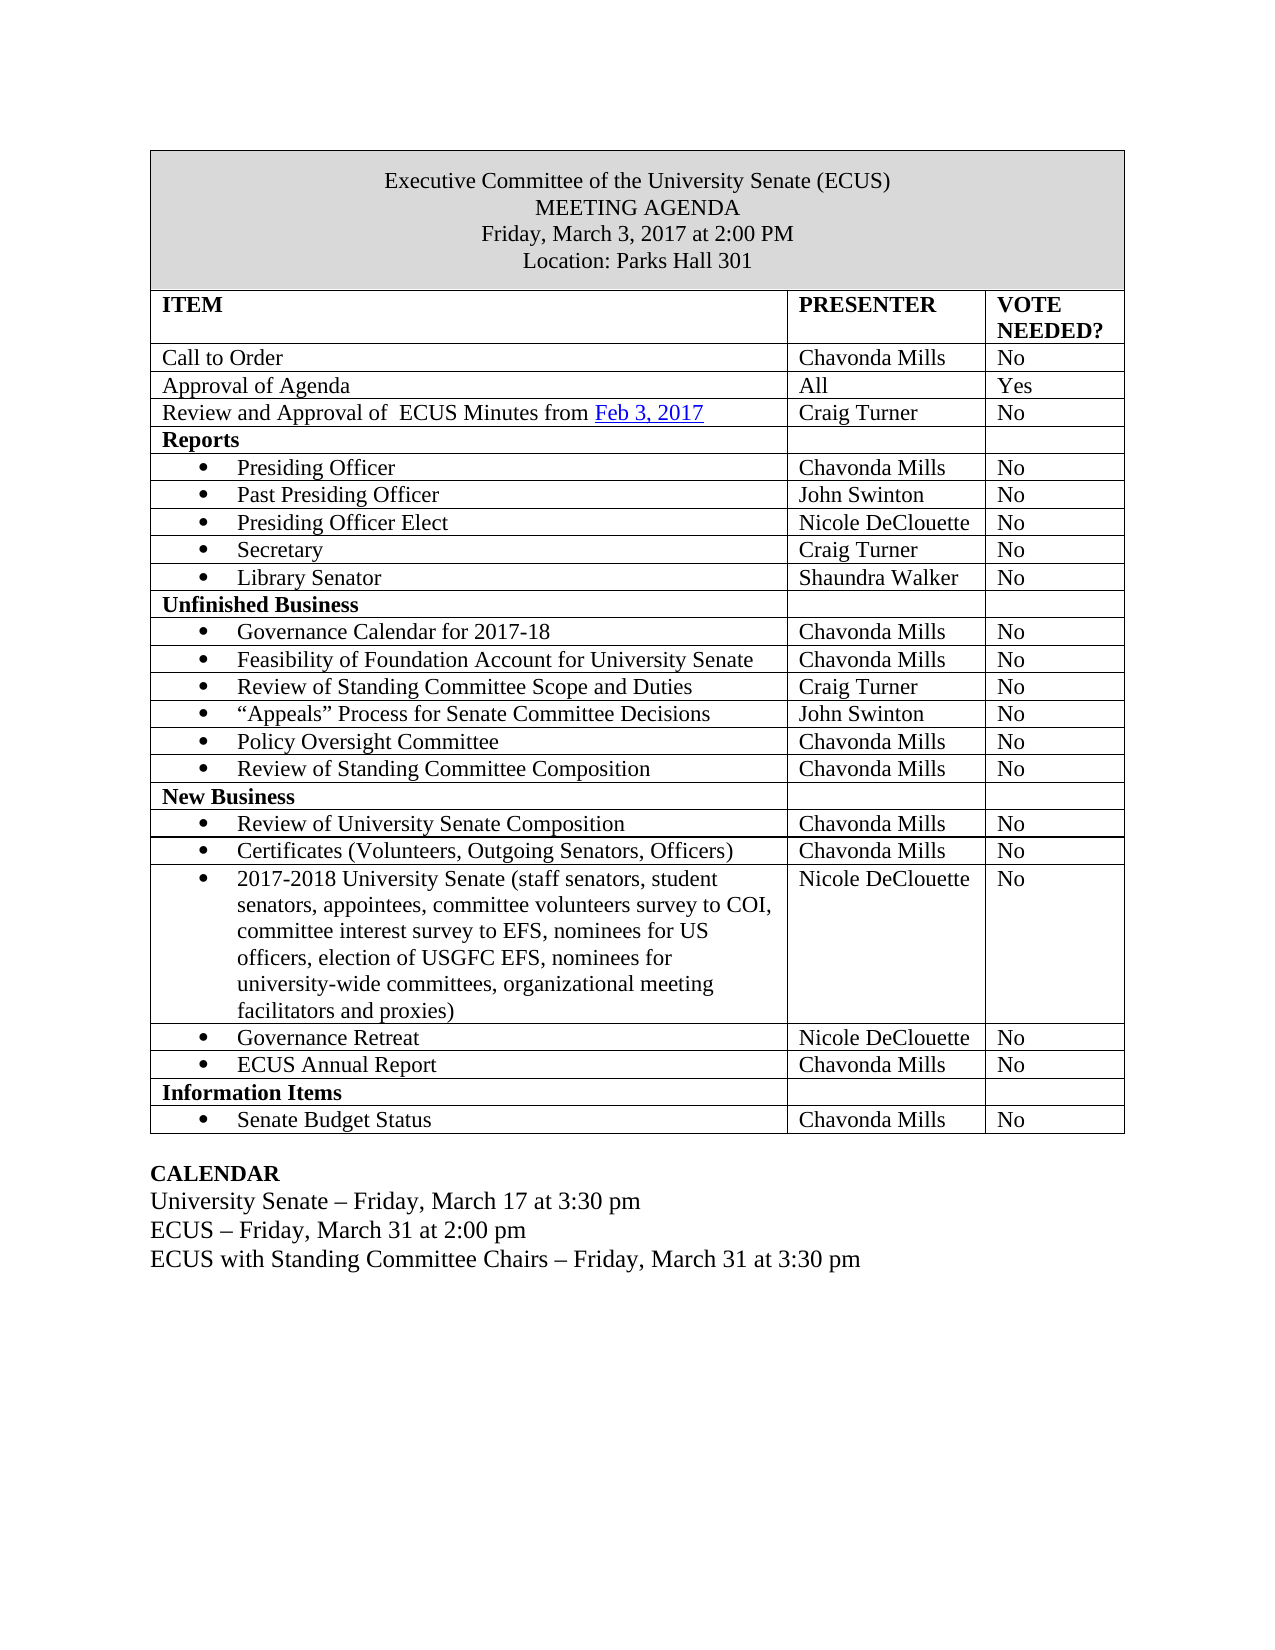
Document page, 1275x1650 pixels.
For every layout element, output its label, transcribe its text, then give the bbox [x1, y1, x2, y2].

table_cell No [986, 481, 1124, 508]
table_cell Governance Calendar for 2017-18 [151, 618, 787, 645]
table_cell VOTE NEEDED? [986, 291, 1124, 343]
table_cell No [986, 810, 1124, 836]
text ECUS – Friday, March 31 at 2:00 pm [150, 1215, 1125, 1244]
table_cell No [986, 1051, 1124, 1078]
table_cell Past Presiding Officer [151, 481, 787, 508]
table_cell Chavonda Mills [788, 344, 985, 371]
table_cell John Swinton [788, 701, 985, 727]
text CALENDAR [150, 1160, 1125, 1186]
table_cell No [986, 701, 1124, 727]
table_cell No [986, 399, 1124, 426]
table_cell No [986, 618, 1124, 645]
table_cell All [788, 372, 985, 398]
table_cell ITEM [151, 291, 787, 343]
table_cell John Swinton [788, 481, 985, 508]
table_cell Senate Budget Status [151, 1106, 787, 1133]
table_cell No [986, 1106, 1124, 1133]
table_cell [986, 783, 1124, 809]
table_cell Unfinished Business [151, 591, 787, 617]
table_cell Craig Turner [788, 399, 985, 426]
table_cell No [986, 838, 1124, 864]
table_cell [788, 427, 985, 453]
table_cell Certificates (Volunteers, Outgoing Senators, Officers) [151, 838, 787, 864]
table_cell Nicole DeClouette [788, 509, 985, 535]
table_cell Craig Turner [788, 536, 985, 562]
text University Senate – Friday, March 17 at 3:30 pm [150, 1186, 1125, 1215]
table_cell Chavonda Mills [788, 618, 985, 645]
table_cell Chavonda Mills [788, 755, 985, 782]
text ECUS with Standing Committee Chairs – Friday, March 31 at 3:30 pm [150, 1244, 1125, 1273]
table_cell Chavonda Mills [788, 454, 985, 480]
table_cell Policy Oversight Committee [151, 728, 787, 754]
table_cell Review of Standing Committee Composition [151, 755, 787, 782]
table_cell PRESENTER [788, 291, 985, 343]
table_cell No [986, 344, 1124, 371]
table_cell 2017-2018 University Senate (staff senators, student senators, appointees, committee volunteers survey to COI, committee interest survey to EFS, nominees for US officers, election of USGFC EFS, nominees for university-wide committees, organizational meeting facilitators and proxies) [151, 865, 787, 1023]
table_cell Reports [151, 427, 787, 453]
table_cell Call to Order [151, 344, 787, 371]
table_cell Secretary [151, 536, 787, 562]
table_cell Information Items [151, 1079, 787, 1105]
table_cell Chavonda Mills [788, 646, 985, 672]
table_cell Review of University Senate Composition [151, 810, 787, 836]
table_cell Presiding Officer Elect [151, 509, 787, 535]
table_cell New Business [151, 783, 787, 809]
table_cell [986, 1079, 1124, 1105]
table_cell Review of Standing Committee Scope and Duties [151, 673, 787, 699]
table_cell [788, 1079, 985, 1105]
table_cell Chavonda Mills [788, 810, 985, 836]
table_cell Chavonda Mills [788, 728, 985, 754]
table_cell Yes [986, 372, 1124, 398]
table_cell [986, 427, 1124, 453]
table_cell Chavonda Mills [788, 838, 985, 864]
table_cell No [986, 673, 1124, 699]
table_cell No [986, 755, 1124, 782]
table_cell Governance Retreat [151, 1024, 787, 1050]
table_cell Shaundra Walker [788, 564, 985, 590]
table_cell “Appeals” Process for Senate Committee Decisions [151, 701, 787, 727]
table_cell Craig Turner [788, 673, 985, 699]
table_cell No [986, 646, 1124, 672]
table_cell Approval of Agenda [151, 372, 787, 398]
table_cell No [986, 509, 1124, 535]
table_cell Nicole DeClouette [788, 865, 985, 1023]
table_cell [986, 591, 1124, 617]
table_cell No [986, 1024, 1124, 1050]
table_cell No [986, 728, 1124, 754]
table_cell No [986, 865, 1124, 1023]
table_cell No [986, 536, 1124, 562]
table_cell Chavonda Mills [788, 1051, 985, 1078]
table_cell No [986, 454, 1124, 480]
table_cell Nicole DeClouette [788, 1024, 985, 1050]
table_header Executive Committee of the University Senate (ECUS) MEETING AGENDA Friday, March 3, 2017 at 2:00 PM Location: Parks Hall 301 [151, 151, 1124, 289]
table_cell Presiding Officer [151, 454, 787, 480]
table_cell Chavonda Mills [788, 1106, 985, 1133]
table_cell Library Senator [151, 564, 787, 590]
table_cell [788, 783, 985, 809]
table_cell No [986, 564, 1124, 590]
table_cell [788, 591, 985, 617]
table_cell Review and Approval of ECUS Minutes from Feb 3, 2017 [151, 399, 787, 426]
table_cell Feasibility of Foundation Account for University Senate [151, 646, 787, 672]
table_cell ECUS Annual Report [151, 1051, 787, 1078]
